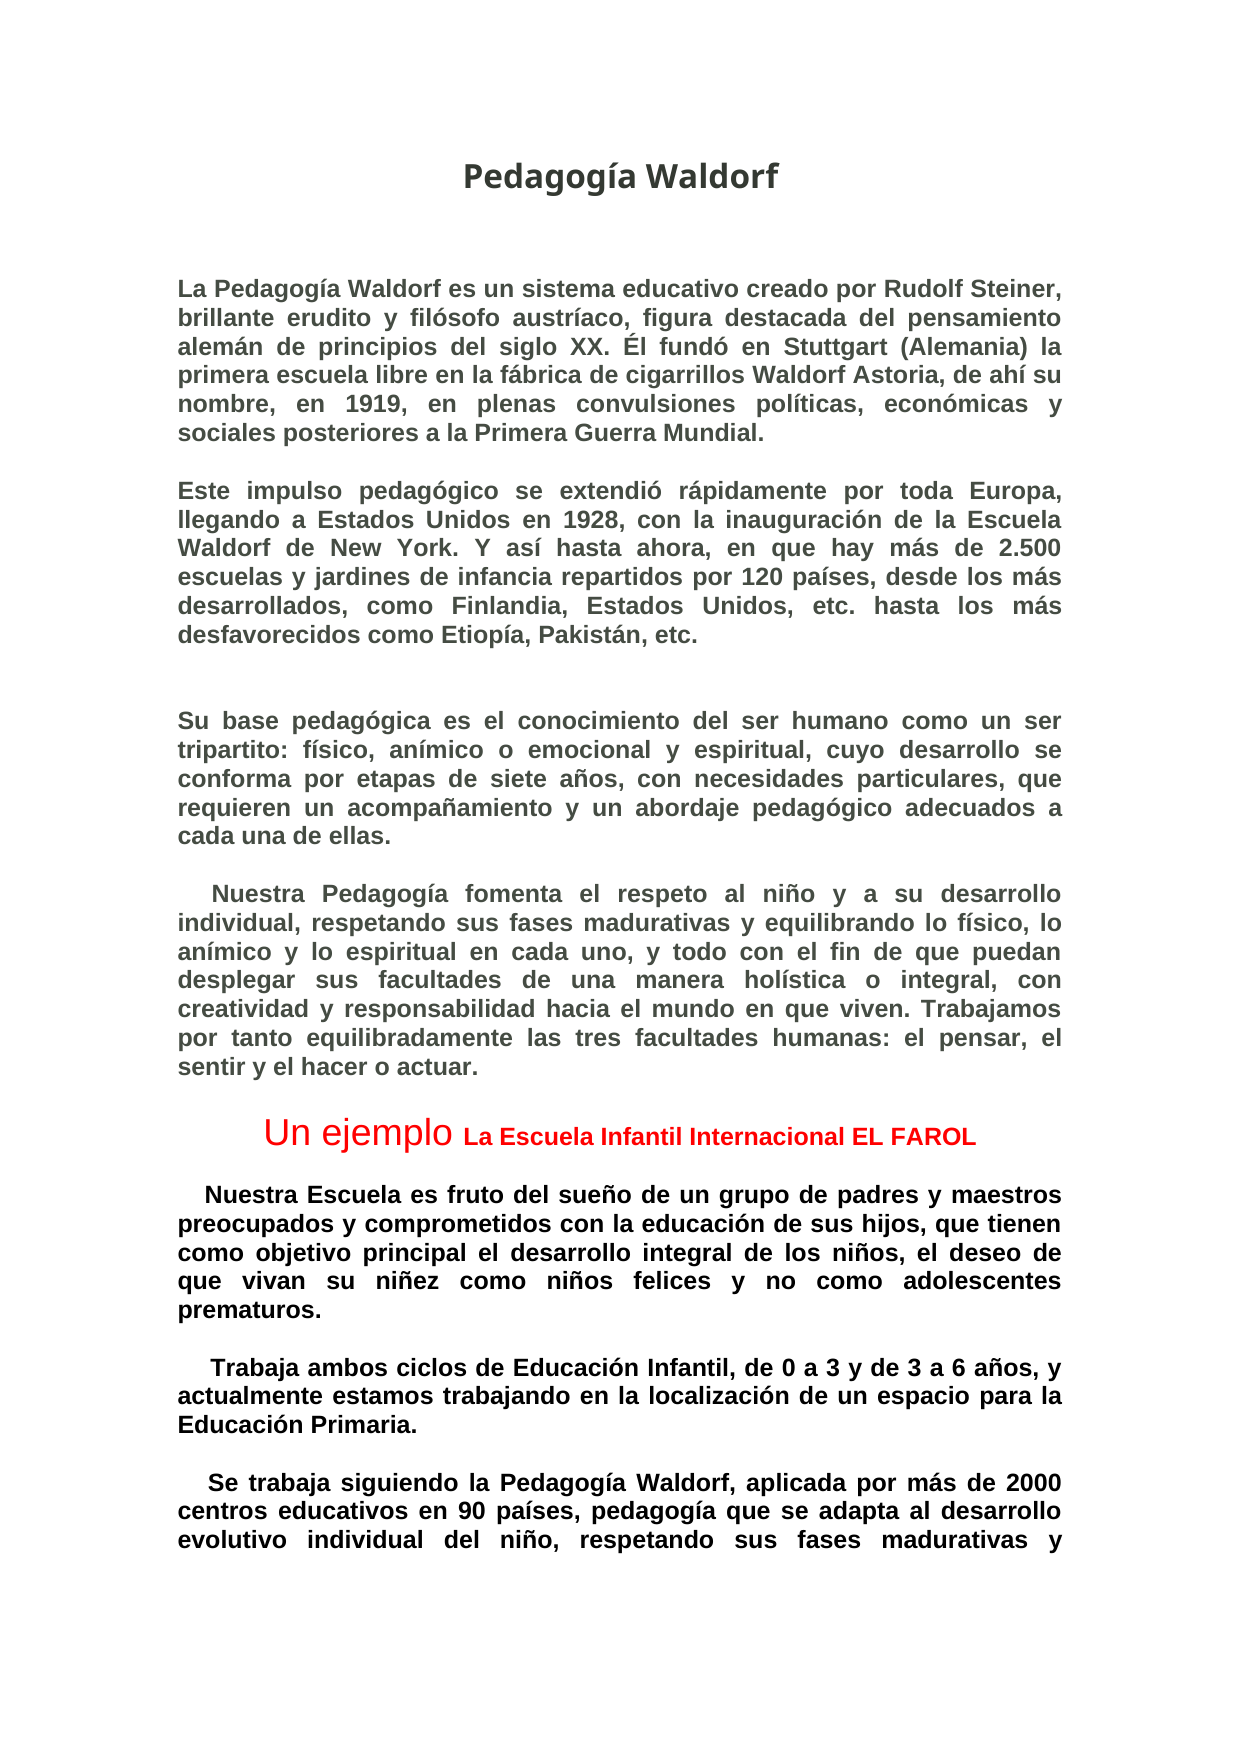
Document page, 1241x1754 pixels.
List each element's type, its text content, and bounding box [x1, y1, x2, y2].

text Trabaja ambos ciclos de Educación Infantil, de 0 a 3 y de 3 a 6 años, y actualmente estamos trabajando en la localización de un espacio para la Educación Primaria. [177, 1353, 1063, 1439]
text Nuestra Escuela es fruto del sueño de un grupo de padres y maestros preocupados y comprometidos con la educación de sus hijos, que tienen como objetivo principal el desarrollo integral de los niños, el deseo de que vivan su niñez como niños felices y no como adolescentes prematuros. [177, 1180, 1063, 1353]
text Su base pedagógica es el conocimiento del ser humano como un ser tripartito: físico, anímico o emocional y espiritual, cuyo desarrollo se conforma por etapas de siete años, con necesidades particulares, que requieren un acompañamiento y un abordaje pedagógico adecuados a cada una de ellas. [177, 678, 1063, 850]
text Este impulso pedagógico se extendió rápidamente por toda Europa, llegando a Estados Unidos en 1928, con la inauguración de la Escuela Waldorf de New York. Y así hasta ahora, en que hay más de 2.500 escuelas y jardines de infancia repartidos por 120 países, desde los más desarrollados, como Finlandia, Estados Unidos, etc. hasta los más desfavorecidos como Etiopía, Pakistán, etc. [177, 476, 1063, 648]
text Un ejemplo La Escuela Infantil Internacional EL FAROL [177, 1110, 1063, 1153]
text Nuestra Pedagogía fomenta el respeto al niño y a su desarrollo individual, respetando sus fases madurativas y equilibrando lo físico, lo anímico y lo espiritual en cada uno, y todo con el fin de que puedan desplegar sus facultades de una manera holística o integral, con creatividad y responsabilidad hacia el mundo en que viven. Trabajamos por tanto equilibradamente las tres facultades humanas: el pensar, el sentir y el hacer o actuar. [177, 879, 1063, 1081]
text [177, 1468, 1063, 1554]
subtitle Pedagogía Waldorf [177, 153, 1063, 198]
text La Pedagogía Waldorf es un sistema educativo creado por Rudolf Steiner, brillante erudito y filósofo austríaco, figura destacada del pensamiento alemán de principios del siglo XX. Él fundó en Stuttgart (Alemania) la primera escuela libre en la fábrica de cigarrillos Waldorf Astoria, de ahí su nombre, en 1919, en plenas convulsiones políticas, económicas y sociales posteriores a la Primera Guerra Mundial. [177, 274, 1063, 447]
